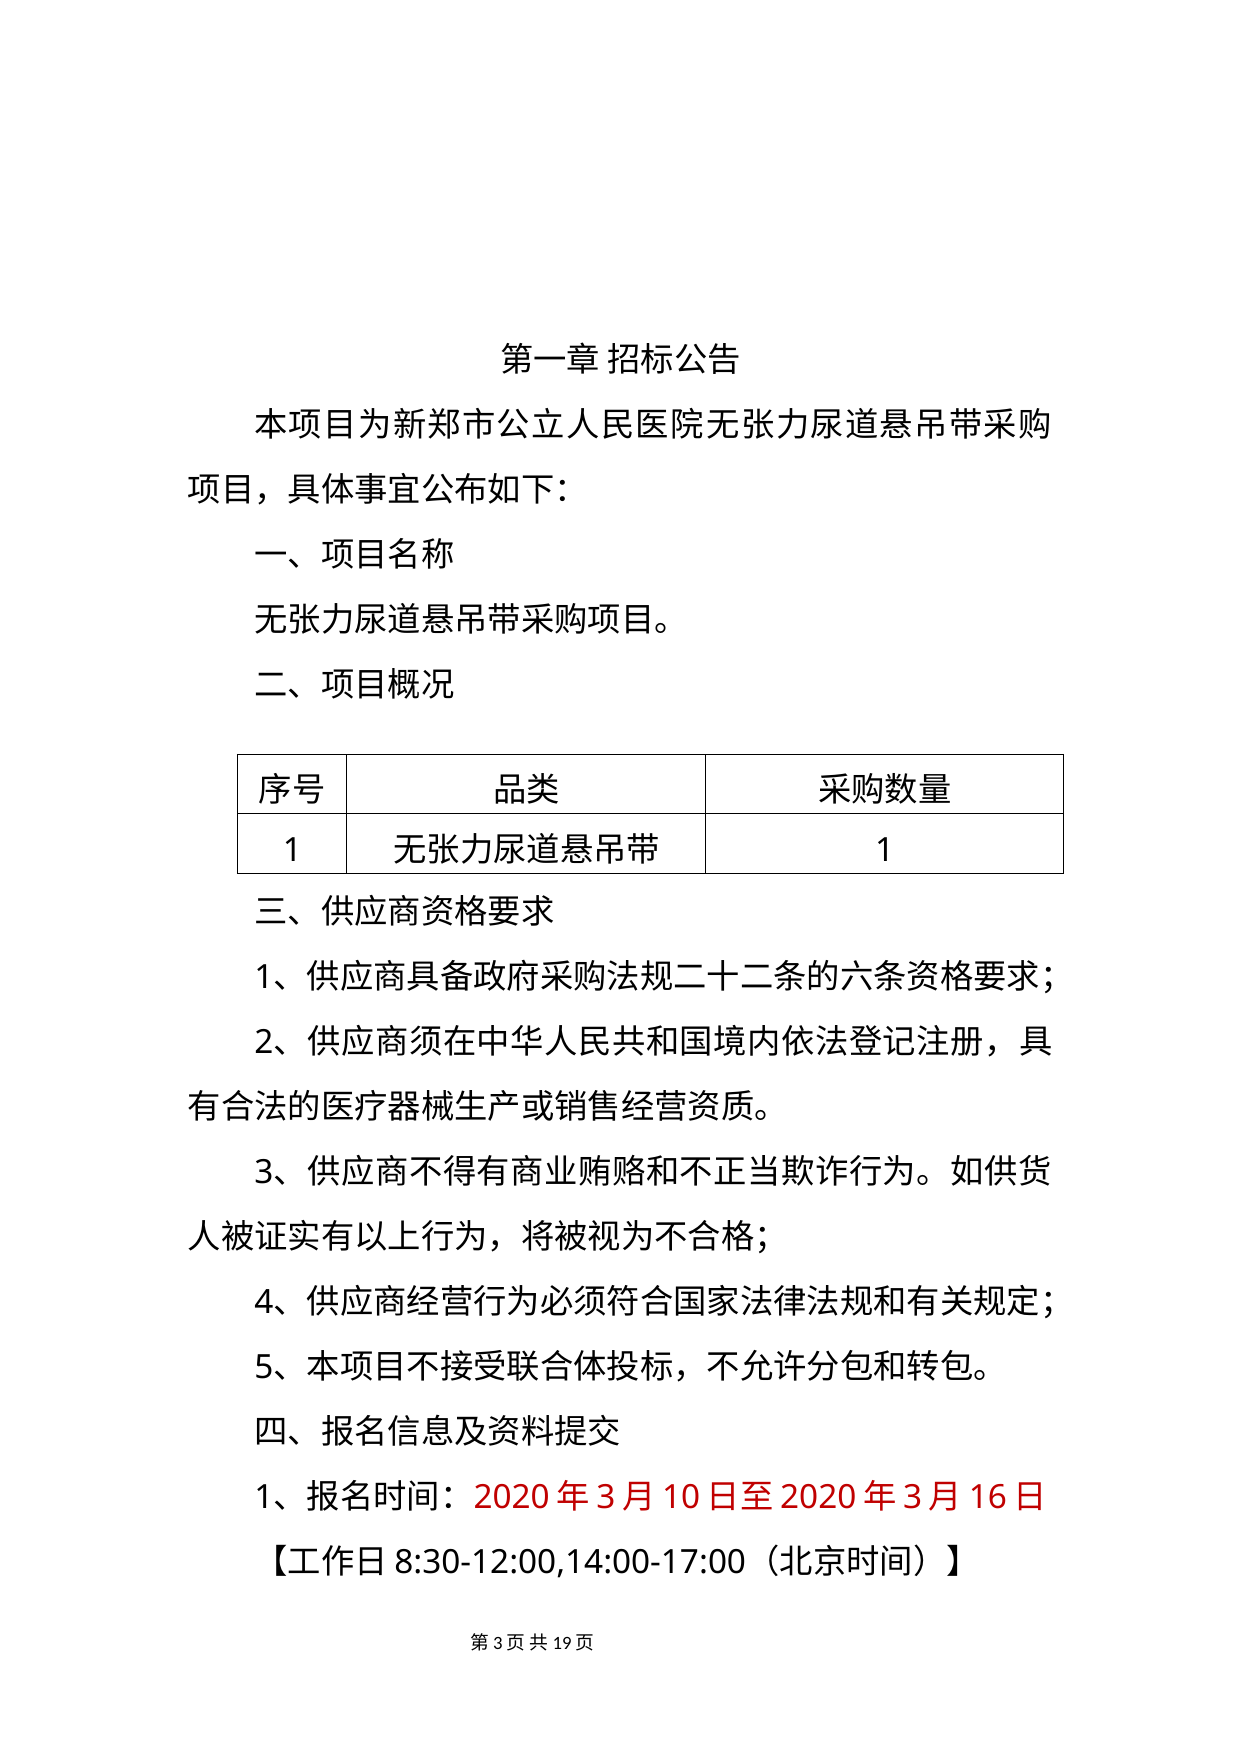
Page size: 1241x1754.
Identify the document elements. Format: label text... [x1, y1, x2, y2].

list 招标公告 [187, 324, 1053, 389]
text 三、供应商资格要求 [187, 779, 1053, 942]
table_cell 1 [706, 814, 1063, 873]
table_header 序号 [238, 755, 346, 813]
text 1、报名时间：2020年3月10日至2020年3月16日 [187, 1462, 1053, 1527]
text 无张力尿道悬吊带采购项目。 [187, 584, 1053, 649]
table_header 采购数量 [706, 755, 1063, 813]
text 4、供应商经营行为必须符合国家法律法规和有关规定； [187, 1267, 1053, 1332]
text 5、本项目不接受联合体投标，不允许分包和转包。 [187, 1332, 1053, 1397]
text 2、供应商须在中华人民共和国境内依法登记注册，具有合法的医疗器械生产或销售经营资质。 [187, 1007, 1053, 1137]
table_cell 1 [238, 814, 346, 873]
text 1、供应商具备政府采购法规二十二条的六条资格要求； [187, 942, 1053, 1007]
text 【工作日8:30-12:00,14:00-17:00（北京时间）】 [187, 1527, 1053, 1592]
table_cell 无张力尿道悬吊带 [347, 814, 705, 873]
text 3、供应商不得有商业贿赂和不正当欺诈行为。如供货人被证实有以上行为，将被视为不合格； [187, 1137, 1053, 1267]
text 本项目为新郑市公立人民医院无张力尿道悬吊带采购项目，具体事宜公布如下： [187, 389, 1053, 519]
text 一、项目名称 [187, 519, 1053, 584]
text 四、报名信息及资料提交 [187, 1397, 1053, 1462]
table_header 品类 [347, 755, 705, 813]
list 项目概况 [187, 649, 1053, 714]
